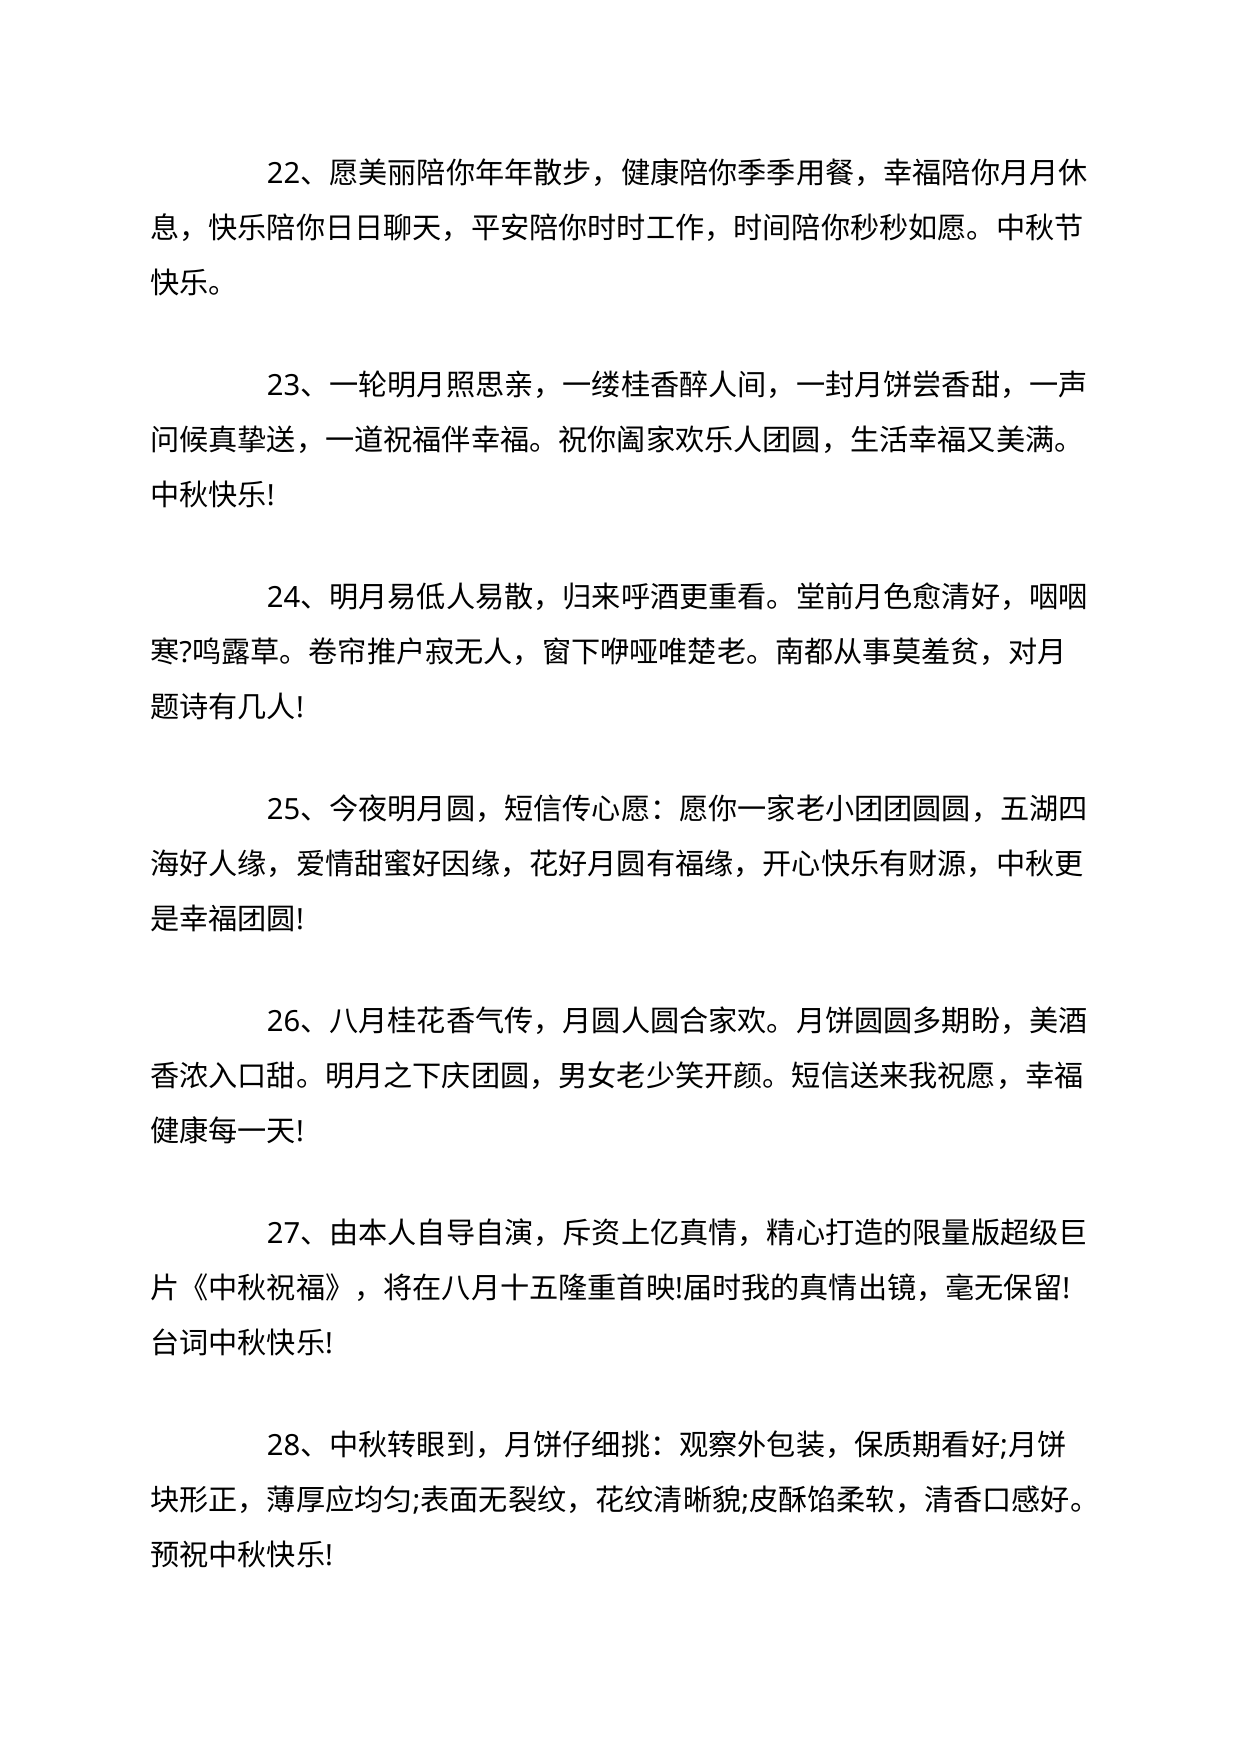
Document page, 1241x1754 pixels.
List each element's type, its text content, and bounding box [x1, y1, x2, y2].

text 24、明月易低人易散，归来呼酒更重看。堂前月色愈清好，咽咽寒?鸣露草。卷帘推户寂无人，窗下咿哑唯楚老。南都从事莫羞贫，对月题诗有几人! [150, 573, 1090, 726]
text 23、一轮明月照思亲，一缕桂香醉人间，一封月饼尝香甜，一声问候真挚送，一道祝福伴幸福。祝你阖家欢乐人团圆，生活幸福又美满。中秋快乐! [150, 362, 1090, 514]
text 27、由本人自导自演，斥资上亿真情，精心打造的限量版超级巨片《中秋祝福》，将在八月十五隆重首映!届时我的真情出镜，毫无保留!台词中秋快乐! [150, 1209, 1090, 1362]
text 22、愿美丽陪你年年散步，健康陪你季季用餐，幸福陪你月月休息，快乐陪你日日聊天，平安陪你时时工作，时间陪你秒秒如愿。中秋节快乐。 [150, 150, 1090, 302]
text 28、中秋转眼到，月饼仔细挑：观察外包装，保质期看好;月饼块形正，薄厚应均匀;表面无裂纹，花纹清晰貌;皮酥馅柔软，清香口感好。预祝中秋快乐! [150, 1421, 1090, 1574]
text 25、今夜明月圆，短信传心愿：愿你一家老小团团圆圆，五湖四海好人缘，爱情甜蜜好因缘，花好月圆有福缘，开心快乐有财源，中秋更是幸福团圆! [150, 786, 1090, 938]
text 26、八月桂花香气传，月圆人圆合家欢。月饼圆圆多期盼，美酒香浓入口甜。明月之下庆团圆，男女老少笑开颜。短信送来我祝愿，幸福健康每一天! [150, 997, 1090, 1150]
